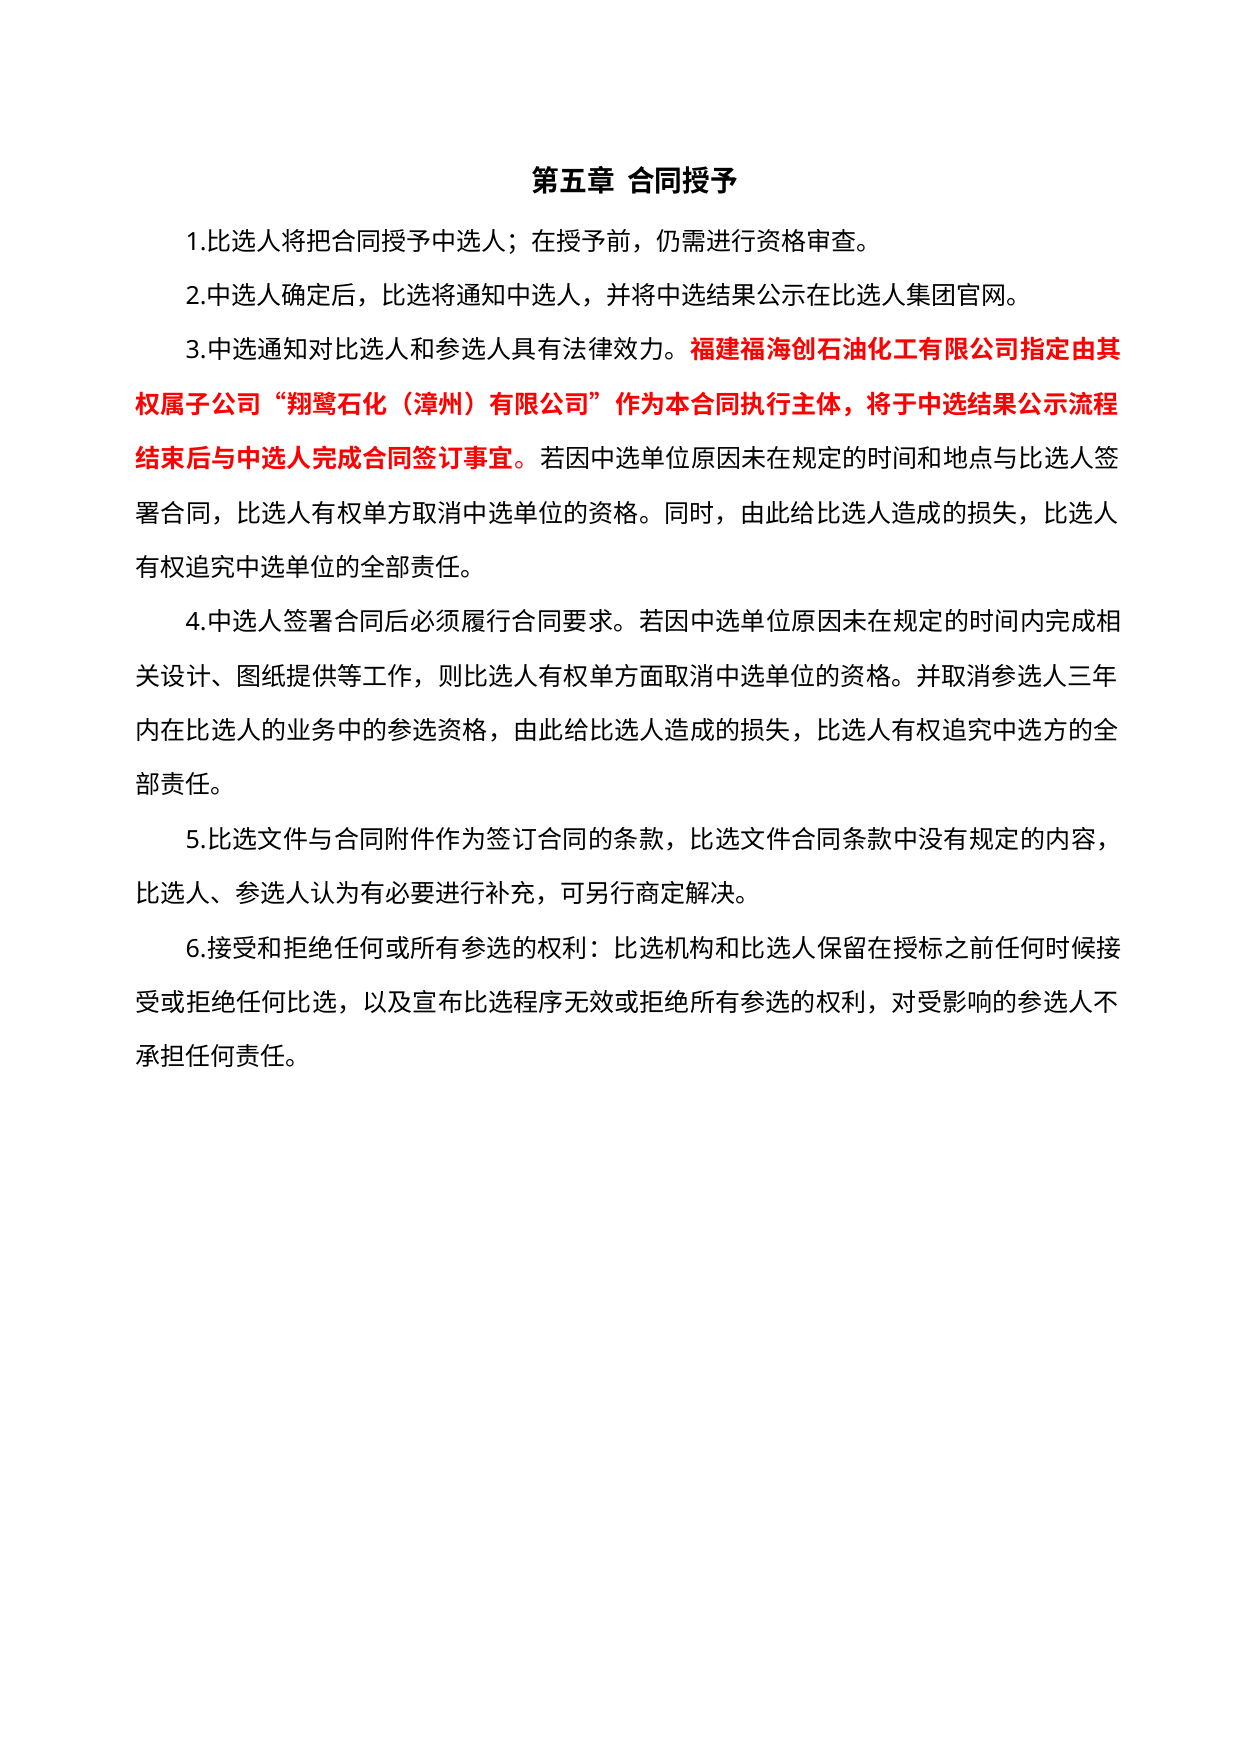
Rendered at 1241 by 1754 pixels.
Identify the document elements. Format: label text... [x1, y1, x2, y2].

text 6.接受和拒绝任何或所有参选的权利：比选机构和比选人保留在授标之前任何时候接受或拒绝任何比选，以及宣布比选程序无效或拒绝所有参选的权利，对受影响的参选人不承担任何责任。 [135, 928, 1121, 1073]
text 2.中选人确定后，比选将通知中选人，并将中选结果公示在比选人集团官网。 [135, 276, 1121, 312]
text 5.比选文件与合同附件作为签订合同的条款，比选文件合同条款中没有规定的内容， 比选人、参选人认为有必要进行补充，可另行商定解决。 [135, 819, 1121, 910]
text 1.比选人将把合同授予中选人；在授予前，仍需进行资格审查。 [135, 221, 1121, 257]
text 3.中选通知对比选人和参选人具有法律效力。福建福海创石油化工有限公司指定由其权属子公司“翔鹭石化（漳州）有限公司”作为本合同执行主体，将于中选结果公示流程结束后与中选人完成合同签订事宜。若因中选单位原因未在规定的时间和地点与比选人签署合同，比选人有权单方取消中选单位的资格。同时，由此给比选人造成的损失，比选人有权追究中选单位的全部责任。 [135, 330, 1121, 584]
text 第五章 合同授予 [135, 158, 1134, 200]
text 4.中选人签署合同后必须履行合同要求。若因中选单位原因未在规定的时间内完成相关设计、图纸提供等工作，则比选人有权单方面取消中选单位的资格。并取消参选人三年内在比选人的业务中的参选资格，由此给比选人造成的损失，比选人有权追究中选方的全部责任。 [135, 602, 1121, 801]
